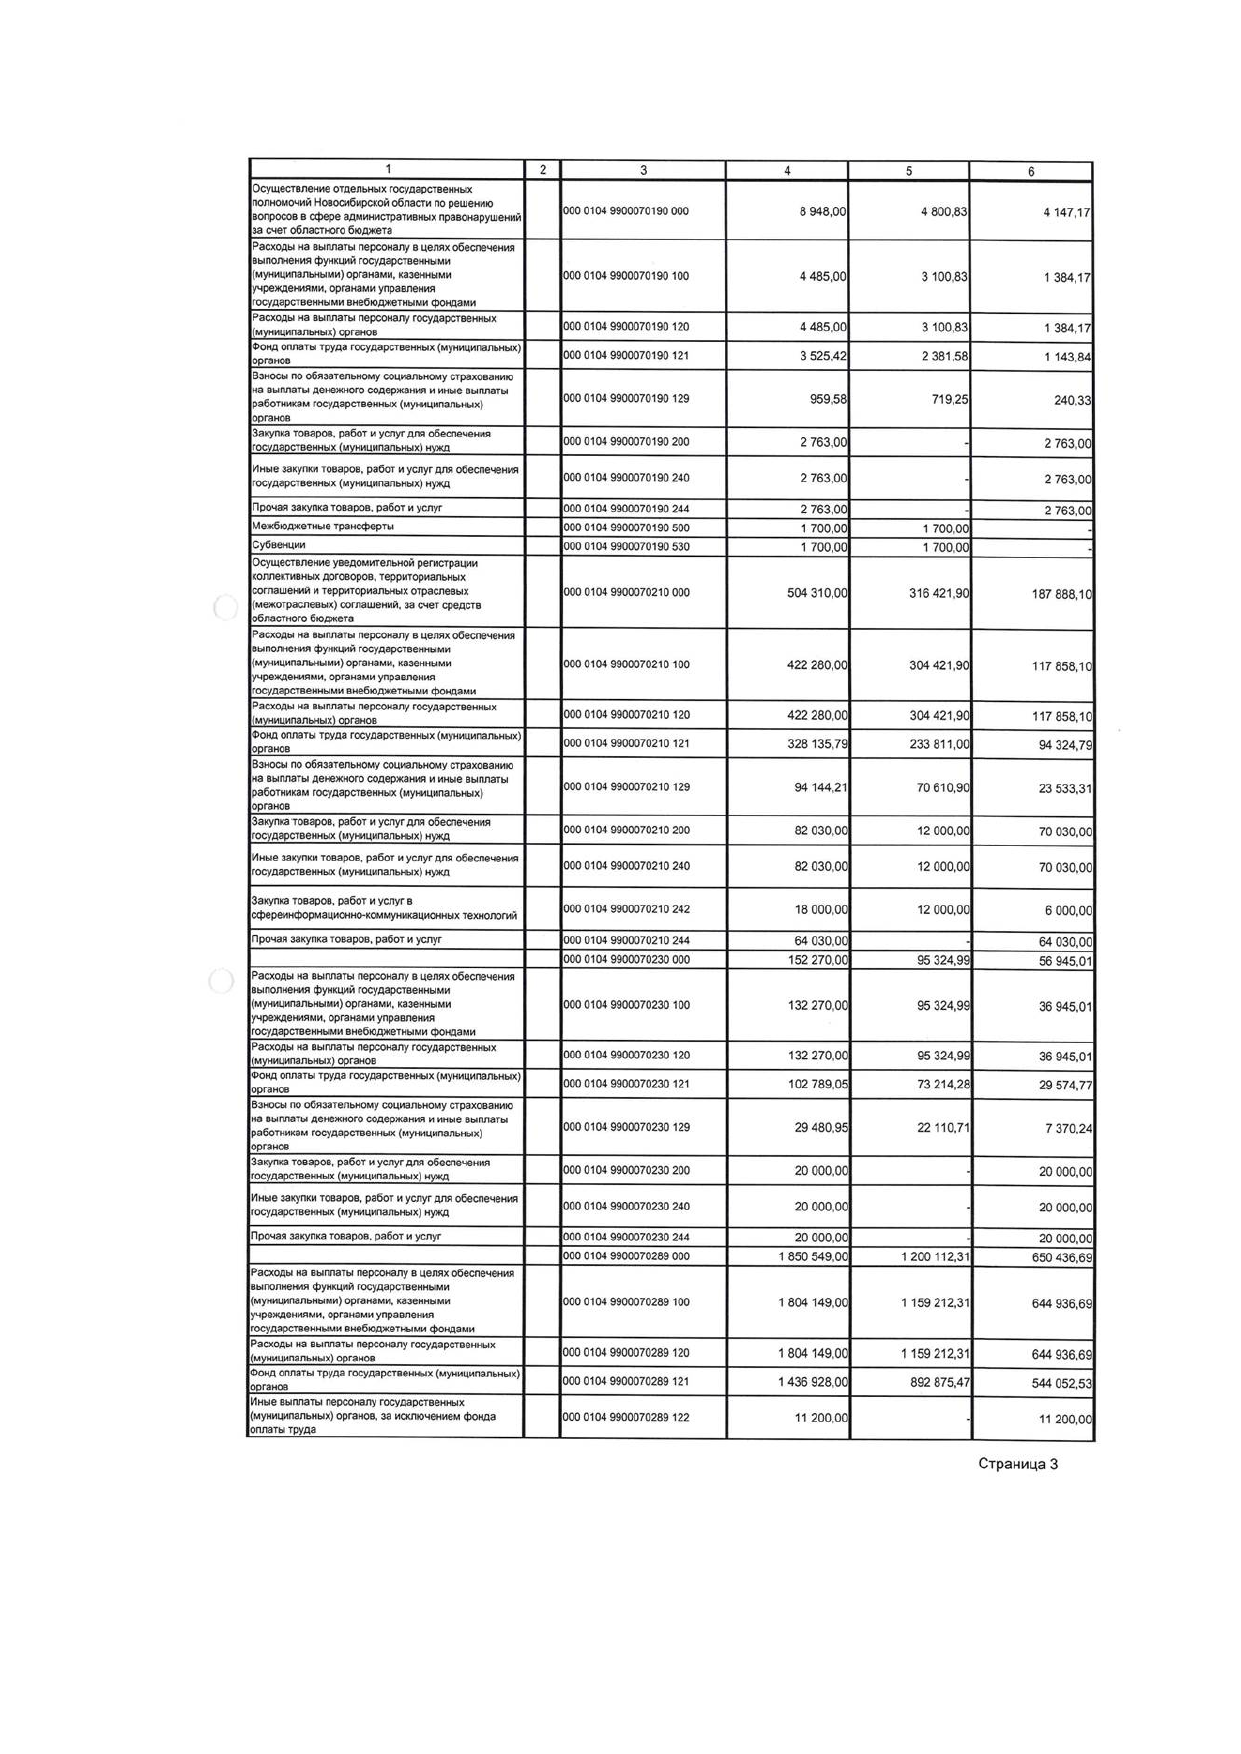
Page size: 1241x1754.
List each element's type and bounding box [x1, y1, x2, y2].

picture [177, 118, 1152, 1497]
